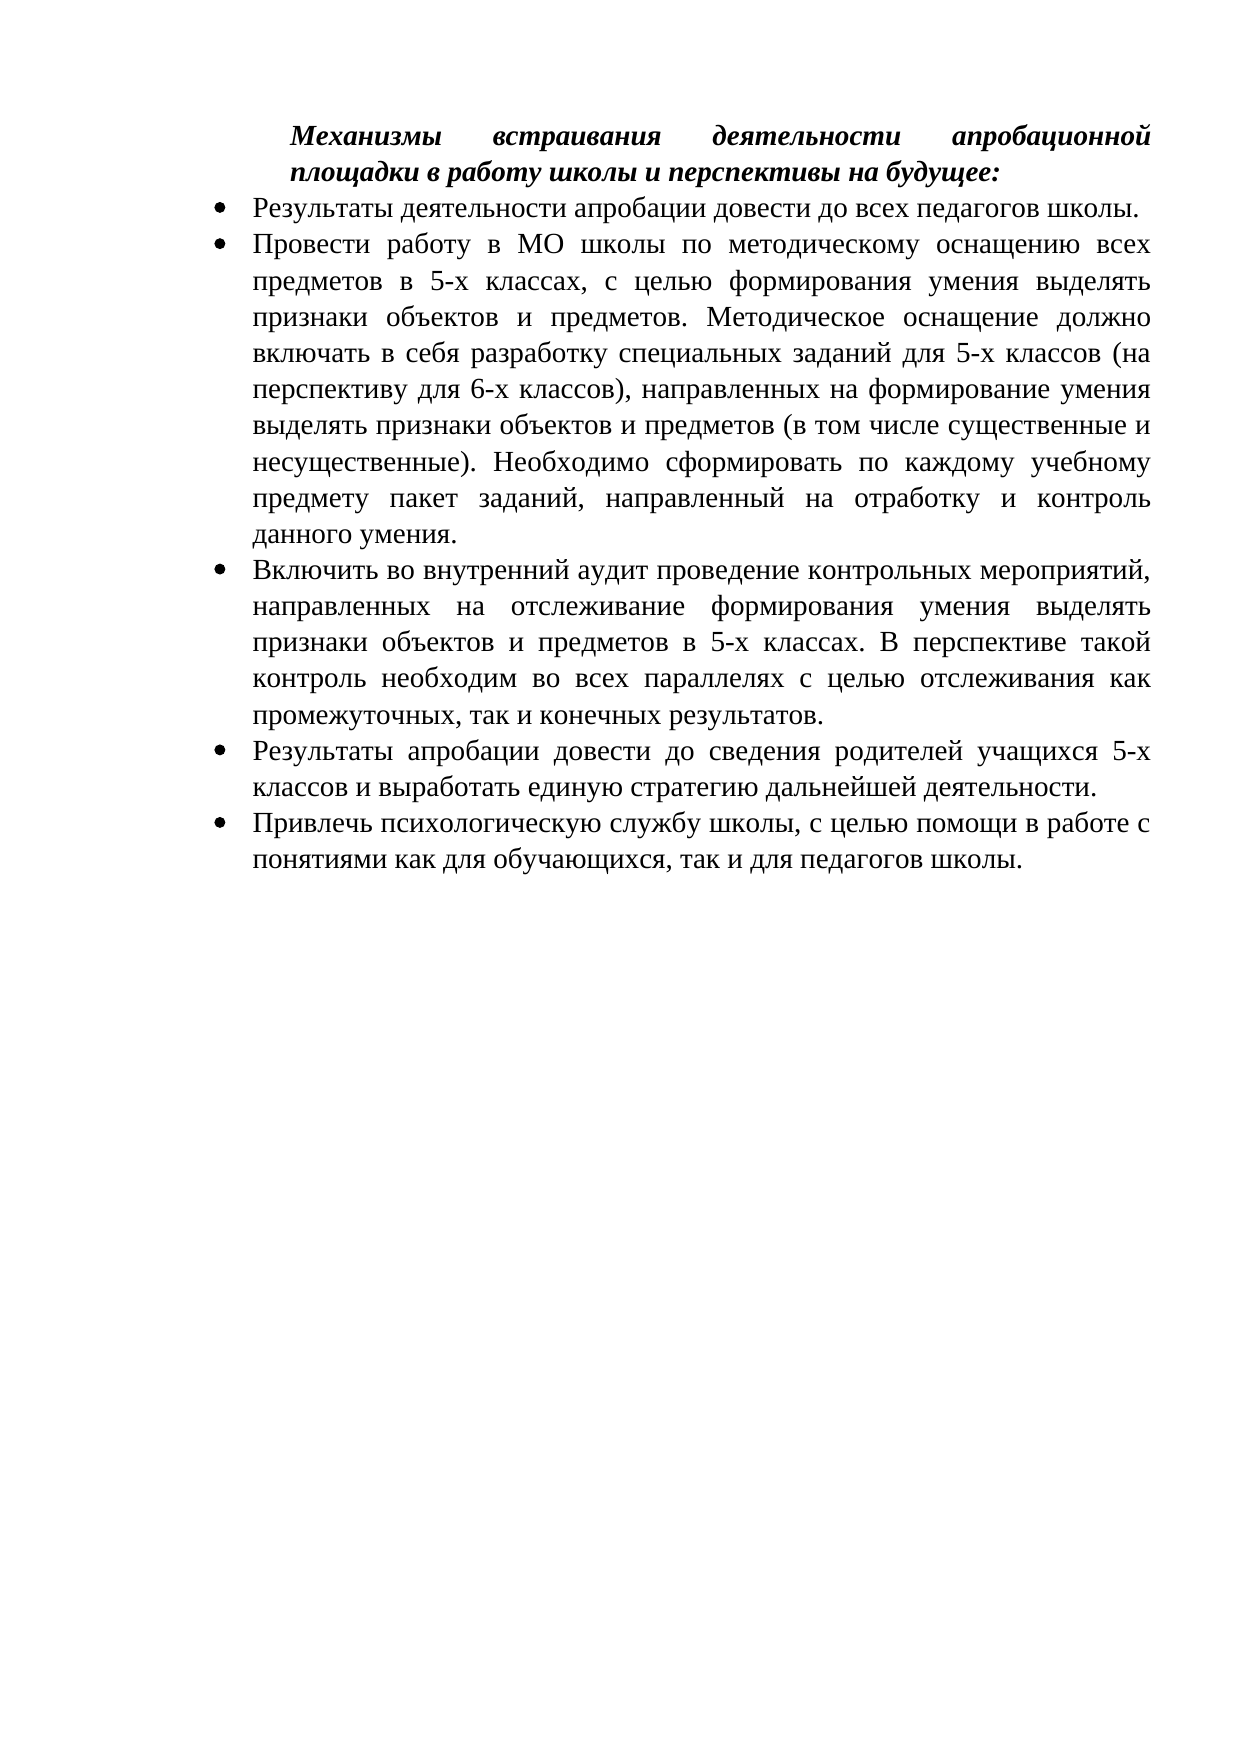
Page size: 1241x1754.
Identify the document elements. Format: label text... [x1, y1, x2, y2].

list Результаты деятельности апробации довести до всех педагогов школы. [215, 190, 1152, 224]
list Результаты апробации довести до сведения родителей учащихся 5-х классов и выработать единую стратегию дальнейшей деятельности. [215, 733, 1152, 803]
list Механизмы встраивания деятельности апробационной площадки в работу школы и перспективы на будущее: [290, 118, 1152, 188]
list Провести работу в МО школы по методическому оснащению всех предметов в 5-х классах, с целью формирования умения выделять признаки объектов и предметов. Методическое оснащение должно включать в себя разработку специальных заданий для 5-х классов (на перспективу для 6-х классов), направленных на формирование умения выделять признаки объектов и предметов (в том числе существенные и несущественные). Необходимо сформировать по каждому учебному предмету пакет заданий, направленный на отработку и контроль данного умения. [215, 227, 1152, 549]
list Привлечь психологическую службу школы, с целью помощи в работе с понятиями как для обучающихся, так и для педагогов школы. [215, 805, 1152, 875]
list Включить во внутренний аудит проведение контрольных мероприятий, направленных на отслеживание формирования умения выделять признаки объектов и предметов в 5-х классах. В перспективе такой контроль необходим во всех параллелях с целью отслеживания как промежуточных, так и конечных результатов. [215, 552, 1152, 730]
